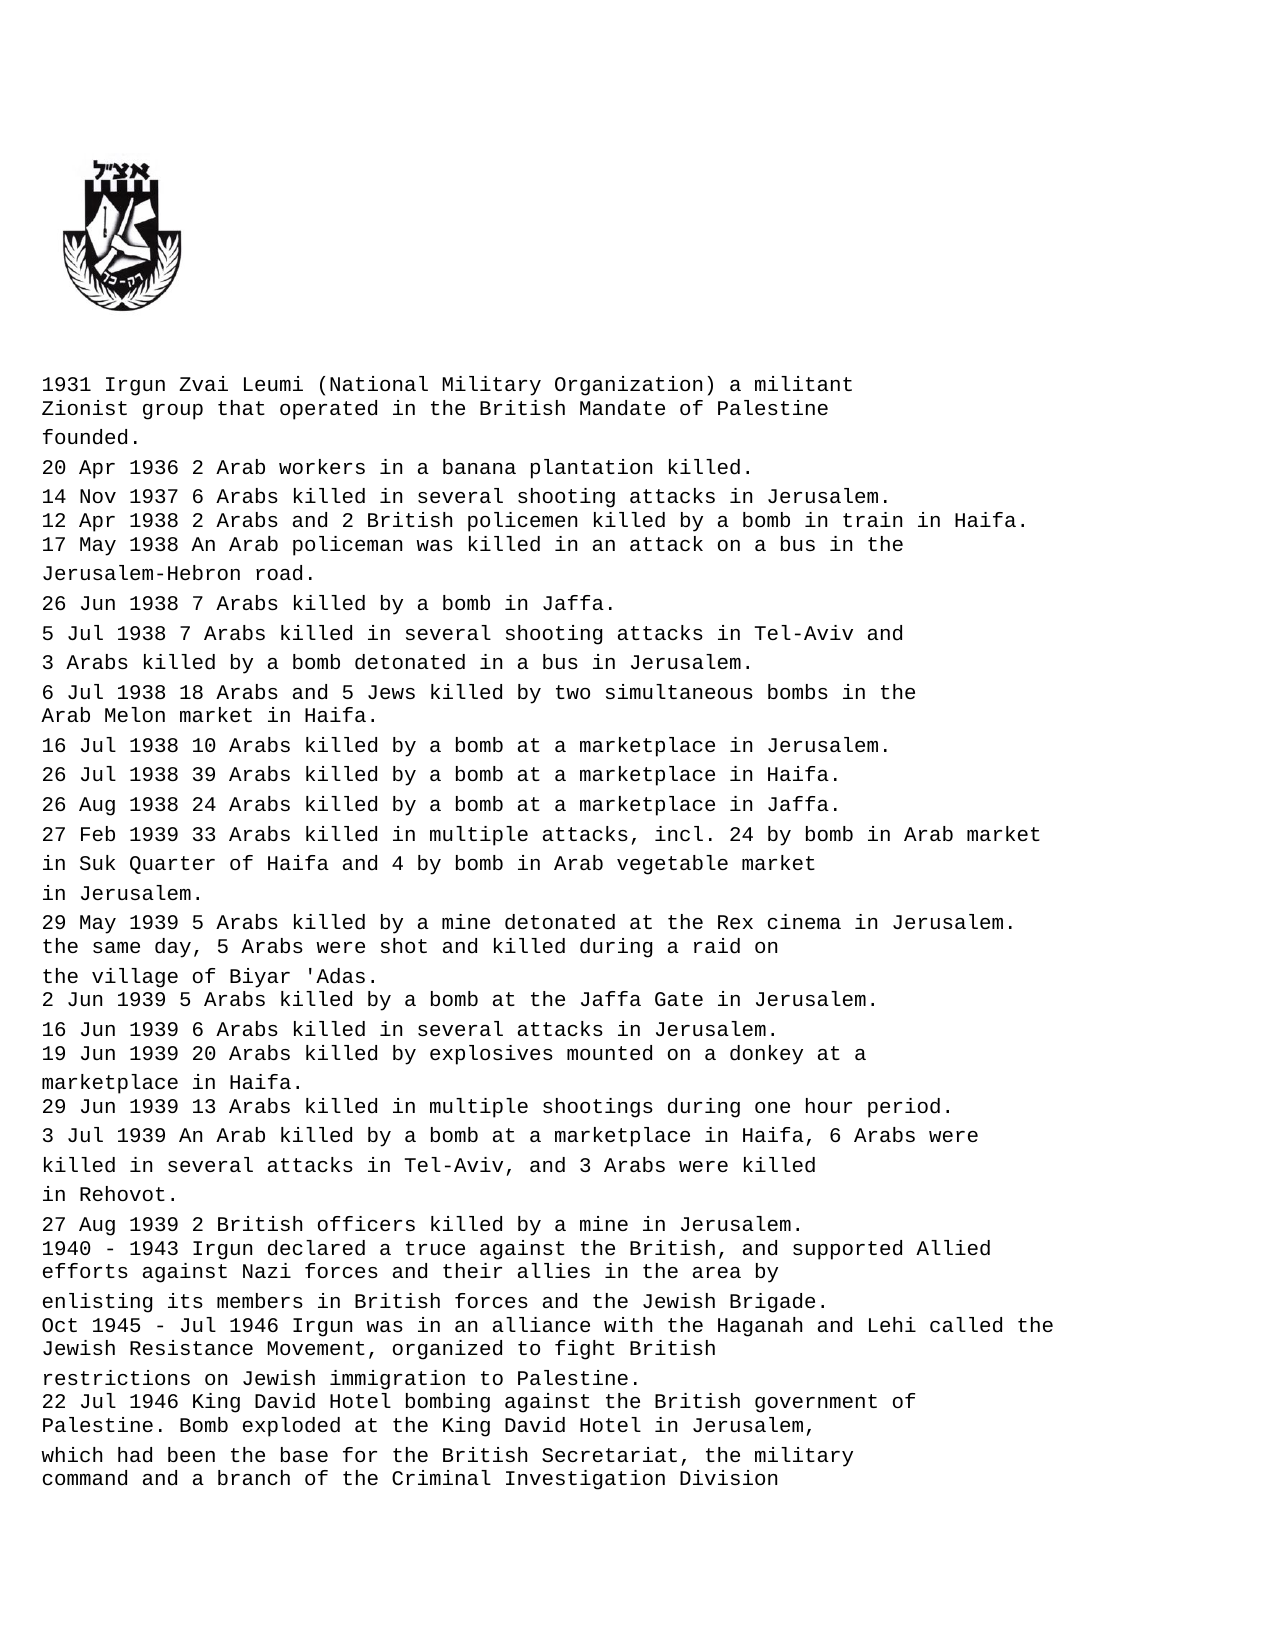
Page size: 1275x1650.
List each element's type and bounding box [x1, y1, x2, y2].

picture [57, 153, 187, 316]
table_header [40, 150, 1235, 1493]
